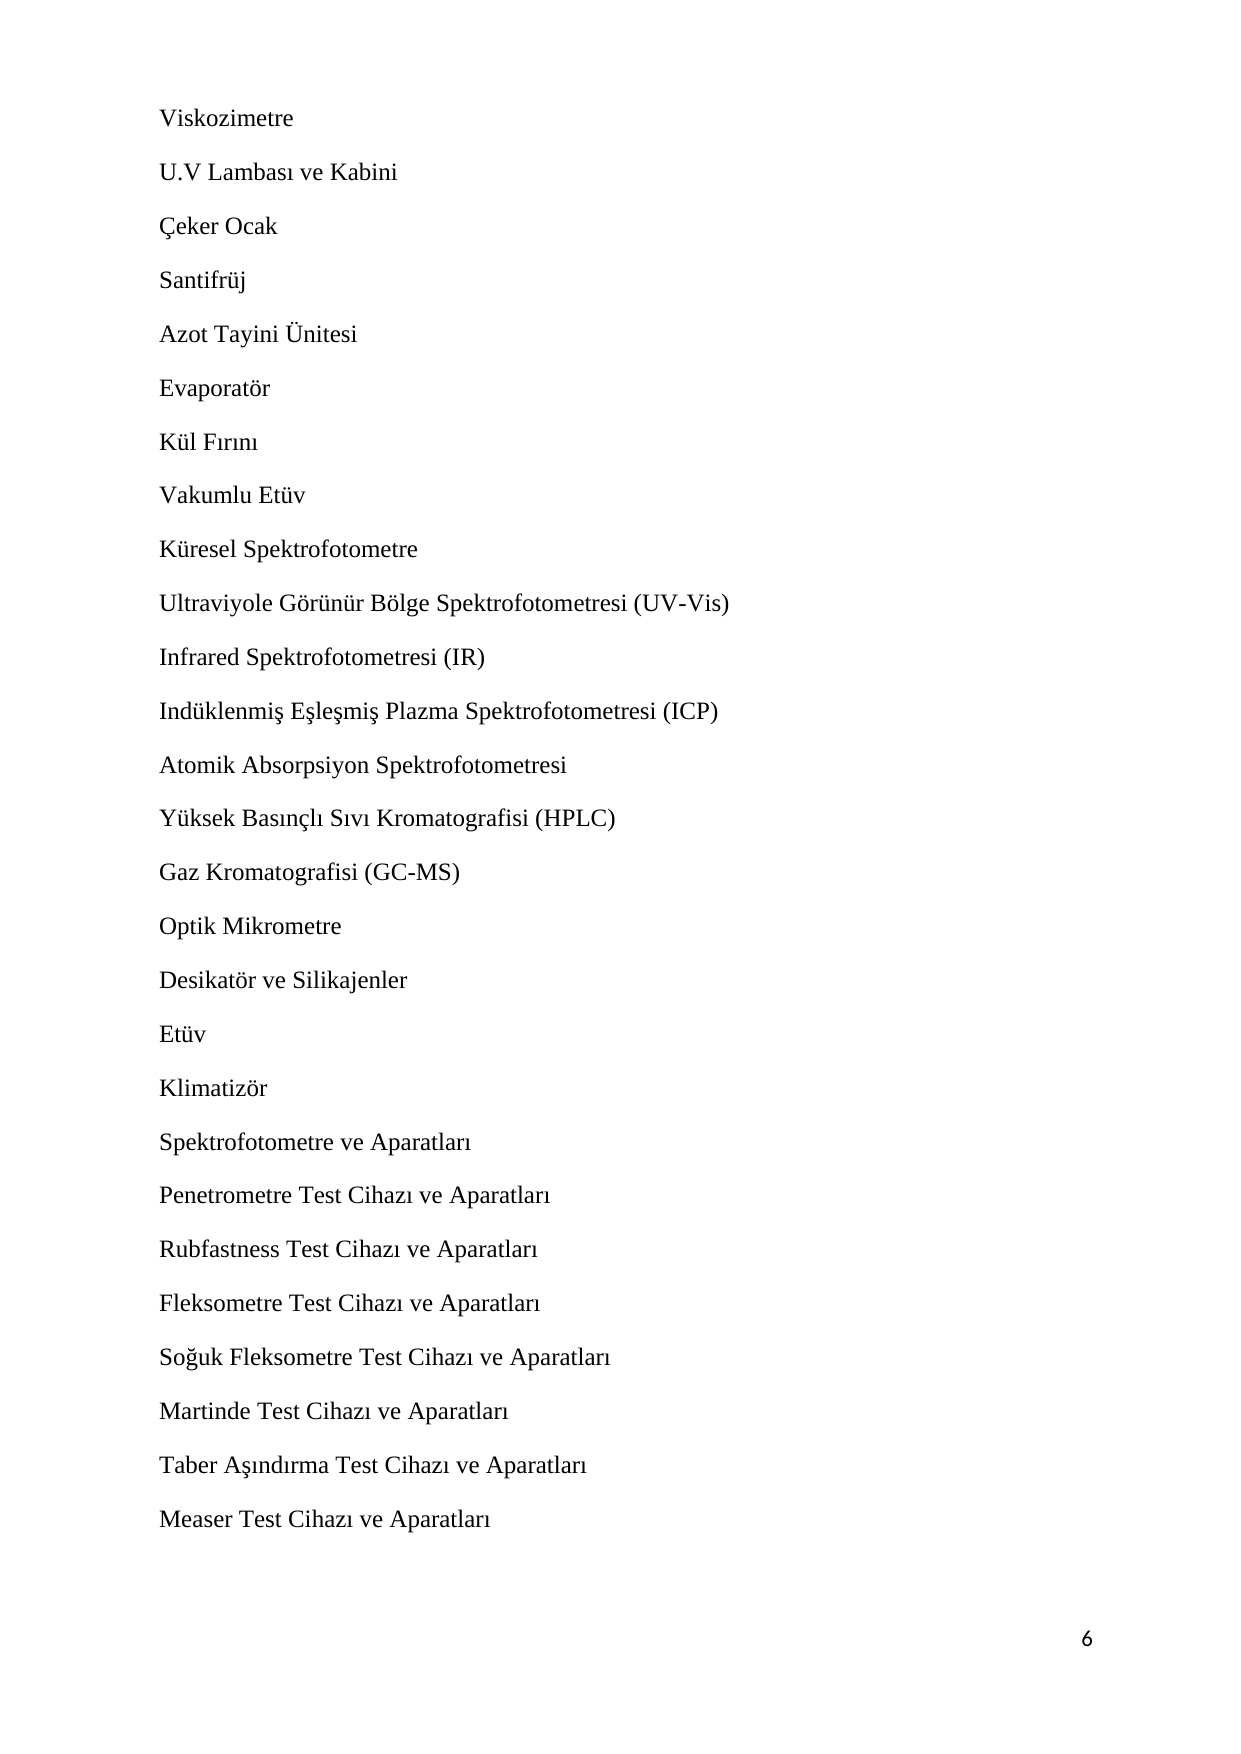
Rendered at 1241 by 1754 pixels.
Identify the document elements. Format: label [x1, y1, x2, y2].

table_header [148, 104, 1136, 1557]
